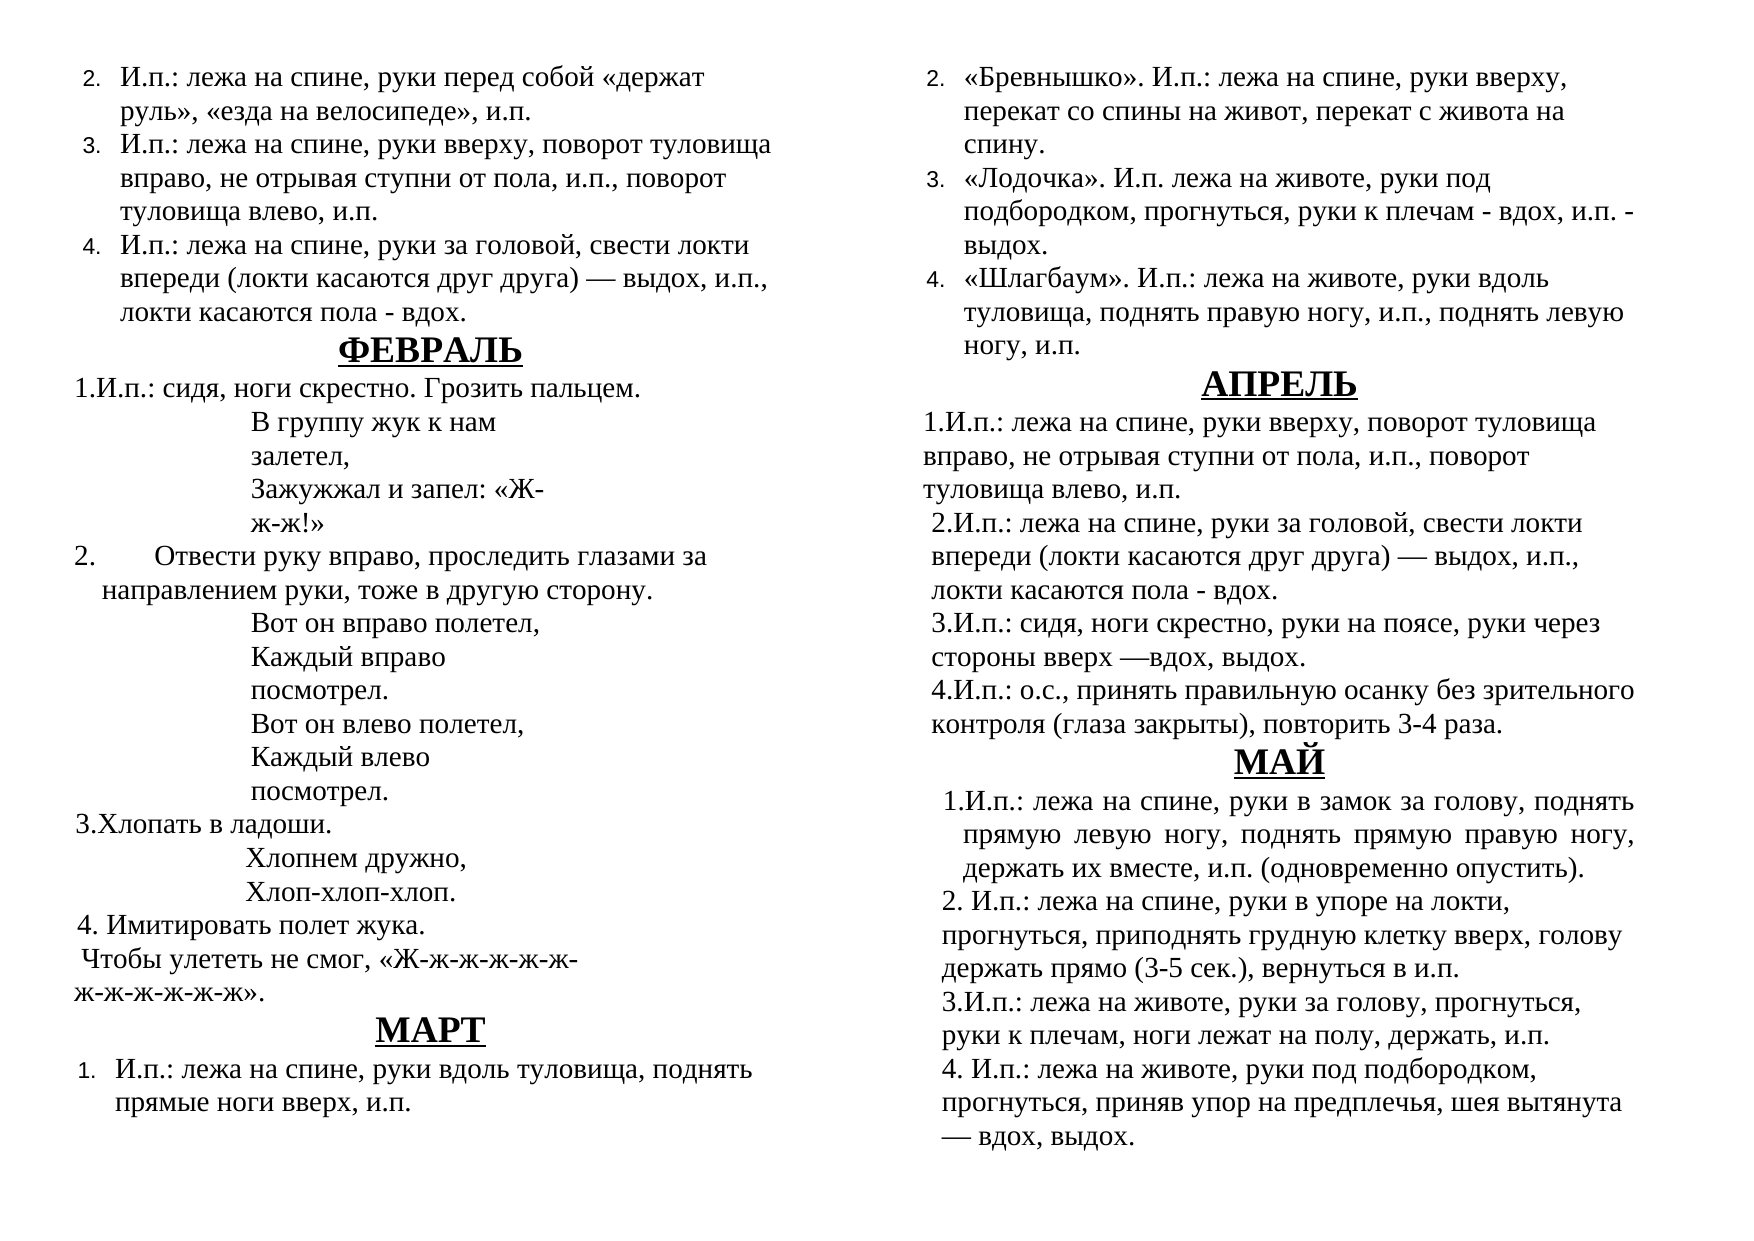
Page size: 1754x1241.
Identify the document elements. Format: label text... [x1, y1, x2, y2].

text 1.И.п.: лежа на спине, руки в замок за голову, поднять прямую левую ногу, поднять прямую правую ногу, держать их вместе, и.п. (одновременно опустить). [943, 783, 1635, 883]
text В группу жук к нам залетел, [251, 404, 569, 471]
text Зажужжал и запел: «Ж-ж-ж!» [251, 471, 569, 538]
text 4. Имитировать полет жука. [77, 907, 787, 941]
text АПРЕЛЬ [923, 361, 1636, 404]
list «Лодочка». И.п. лежа на животе, руки под подбородком, прогнуться, руки к плечам - вдох, и.п. - выдох. [926, 160, 1636, 260]
text МАРТ [74, 1008, 787, 1051]
text МАЙ [923, 739, 1636, 783]
text 3.Хлопать в ладоши. [75, 807, 787, 840]
text 3.И.п.: сидя, ноги скрестно, руки на поясе, руки через стороны вверх —вдох, выдох. [931, 605, 1636, 672]
text Вот он влево полетел, [251, 706, 569, 739]
text 1.И.п.: сидя, ноги скрестно. Грозить пальцем. [74, 371, 787, 404]
text 2.И.п.: лежа на спине, руки за головой, свести локти впереди (локти касаются друг друга) — выдох, и.п., локти касаются пола - вдох. [931, 505, 1636, 605]
text 1.И.п.: лежа на спине, руки вверху, поворот туловища вправо, не отрывая ступни от пола, и.п., поворот туловища влево, и.п. [923, 404, 1636, 505]
list И.п.: лежа на спине, руки за головой, свести локти впереди (локти касаются друг друга) — выдох, и.п., локти касаются пола - вдох. [82, 227, 787, 327]
text Каждый влево посмотрел. [251, 739, 569, 807]
text 3.И.п.: лежа на животе, руки за голову, прогнуться, руки к плечам, ноги лежат на полу, держать, и.п. [942, 984, 1636, 1051]
text 4. И.п.: лежа на животе, руки под подбородком, прогнуться, приняв упор на предплечья, шея вытянута — вдох, выдох. [942, 1051, 1636, 1152]
text Каждый вправо посмотрел. [251, 639, 569, 706]
list «Бревнышко». И.п.: лежа на спине, руки вверху, перекат со спины на живот, перекат с живота на спину. [926, 59, 1636, 160]
text ФЕВРАЛЬ [74, 327, 787, 371]
list И.п.: лежа на спине, руки перед собой «держат руль», «езда на велосипеде», и.п. [82, 59, 787, 126]
text Чтобы улететь не смог, «Ж-ж-ж-ж-ж-ж-ж-ж-ж-ж-ж-ж». [74, 941, 592, 1008]
list И.п.: лежа на спине, руки вдоль туловища, поднять прямые ноги вверх, и.п. [77, 1051, 787, 1118]
text Вот он вправо полетел, [251, 605, 569, 639]
text 4.И.п.: о.с., принять правильную осанку без зрительного контроля (глаза закрыты), повторить 3-4 раза. [931, 672, 1636, 739]
list И.п.: лежа на спине, руки вверху, поворот туловища вправо, не отрывая ступни от пола, и.п., поворот туловища влево, и.п. [82, 126, 787, 227]
text 2. И.п.: лежа на спине, руки в упоре на локти, прогнуться, приподнять грудную клетку вверх, голову держать прямо (3-5 сек.), вернуться в и.п. [942, 883, 1636, 984]
text Хлоп-хлоп-хлоп. [245, 874, 475, 907]
list «Шлагбаум». И.п.: лежа на животе, руки вдоль туловища, поднять правую ногу, и.п., поднять левую ногу, и.п. [926, 260, 1636, 361]
text Хлопнем дружно, [245, 840, 475, 874]
text 2. Отвести руку вправо, проследить глазами за направлением руки, тоже в другую сторону. [74, 538, 787, 605]
